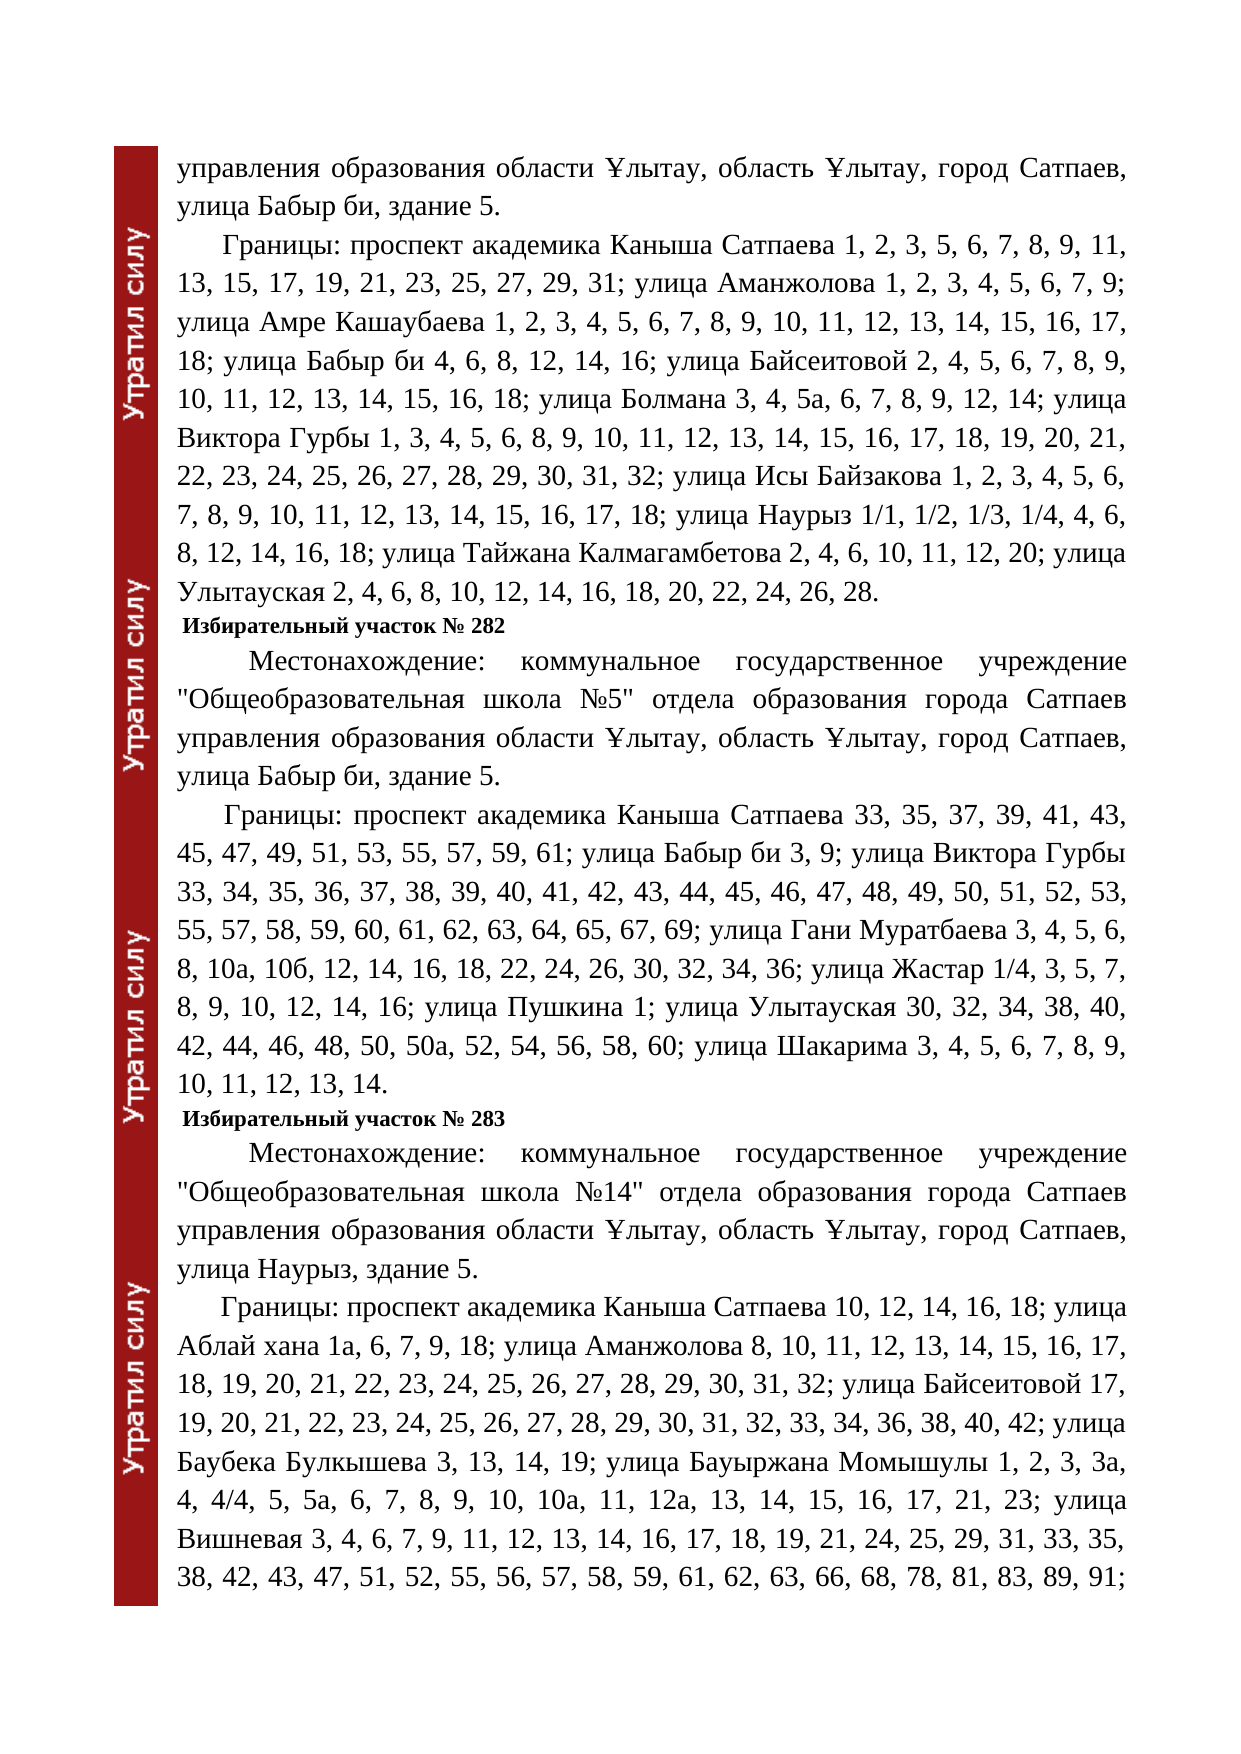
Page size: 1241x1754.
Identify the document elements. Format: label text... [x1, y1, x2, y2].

text Избирательный участок № 282 [112, 612, 1128, 639]
text Границы: проспект академика Каныша Сатпаева 1, 2, 3, 5, 6, 7, 8, 9, 11, 13, 15, 17, 19, 21, 23, 25, 27, 29, 31; улица Аманжолова 1, 2, 3, 4, 5, 6, 7, 9; улица Амре Кашаубаева 1, 2, 3, 4, 5, 6, 7, 8, 9, 10, 11, 12, 13, 14, 15, 16, 17, 18; улица Бабыр би 4, 6, 8, 12, 14, 16; улица Байсеитовой 2, 4, 5, 6, 7, 8, 9, 10, 11, 12, 13, 14, 15, 16, 18; улица Болмана 3, 4, 5а, 6, 7, 8, 9, 12, 14; улица Виктора Гурбы 1, 3, 4, 5, 6, 8, 9, 10, 11, 12, 13, 14, 15, 16, 17, 18, 19, 20, 21, 22, 23, 24, 25, 26, 27, 28, 29, 30, 31, 32; улица Исы Байзакова 1, 2, 3, 4, 5, 6, 7, 8, 9, 10, 11, 12, 13, 14, 15, 16, 17, 18; улица Наурыз 1/1, 1/2, 1/3, 1/4, 4, 6, 8, 12, 14, 16, 18; улица Тайжана Калмагамбетова 2, 4, 6, 10, 11, 12, 20; улица Улытауская 2, 4, 6, 8, 10, 12, 14, 16, 18, 20, 22, 24, 26, 28. [112, 227, 1128, 607]
picture [114, 792, 158, 797]
text Местонахождение: коммунальное государственное учреждение "Общеобразовательная школа №14" отдела образования города Сатпаев управления образования области Ұлытау, область Ұлытау, город Сатпаев, улица Наурыз, здание 5. [112, 1135, 1128, 1284]
picture [114, 222, 158, 227]
picture [114, 1593, 158, 1606]
picture [114, 639, 158, 643]
text Границы: проспект академика Каныша Сатпаева 33, 35, 37, 39, 41, 43, 45, 47, 49, 51, 53, 55, 57, 59, 61; улица Бабыр би 3, 9; улица Виктора Гурбы 33, 34, 35, 36, 37, 38, 39, 40, 41, 42, 43, 44, 45, 46, 47, 48, 49, 50, 51, 52, 53, 55, 57, 58, 59, 60, 61, 62, 63, 64, 65, 67, 69; улица Гани Муратбаева 3, 4, 5, 6, 8, 10а, 10б, 12, 14, 16, 18, 22, 24, 26, 30, 32, 34, 36; улица Жастар 1/4, 3, 5, 7, 8, 9, 10, 12, 14, 16; улица Пушкина 1; улица Улытауская 30, 32, 34, 38, 40, 42, 44, 46, 48, 50, 50а, 52, 54, 56, 58, 60; улица Шакарима 3, 4, 5, 6, 7, 8, 9, 10, 11, 12, 13, 14. [112, 797, 1128, 1100]
picture [114, 607, 158, 612]
picture [114, 1100, 158, 1105]
picture [114, 146, 158, 150]
text Избирательный участок № 283 [112, 1105, 1128, 1132]
picture [114, 1284, 158, 1289]
